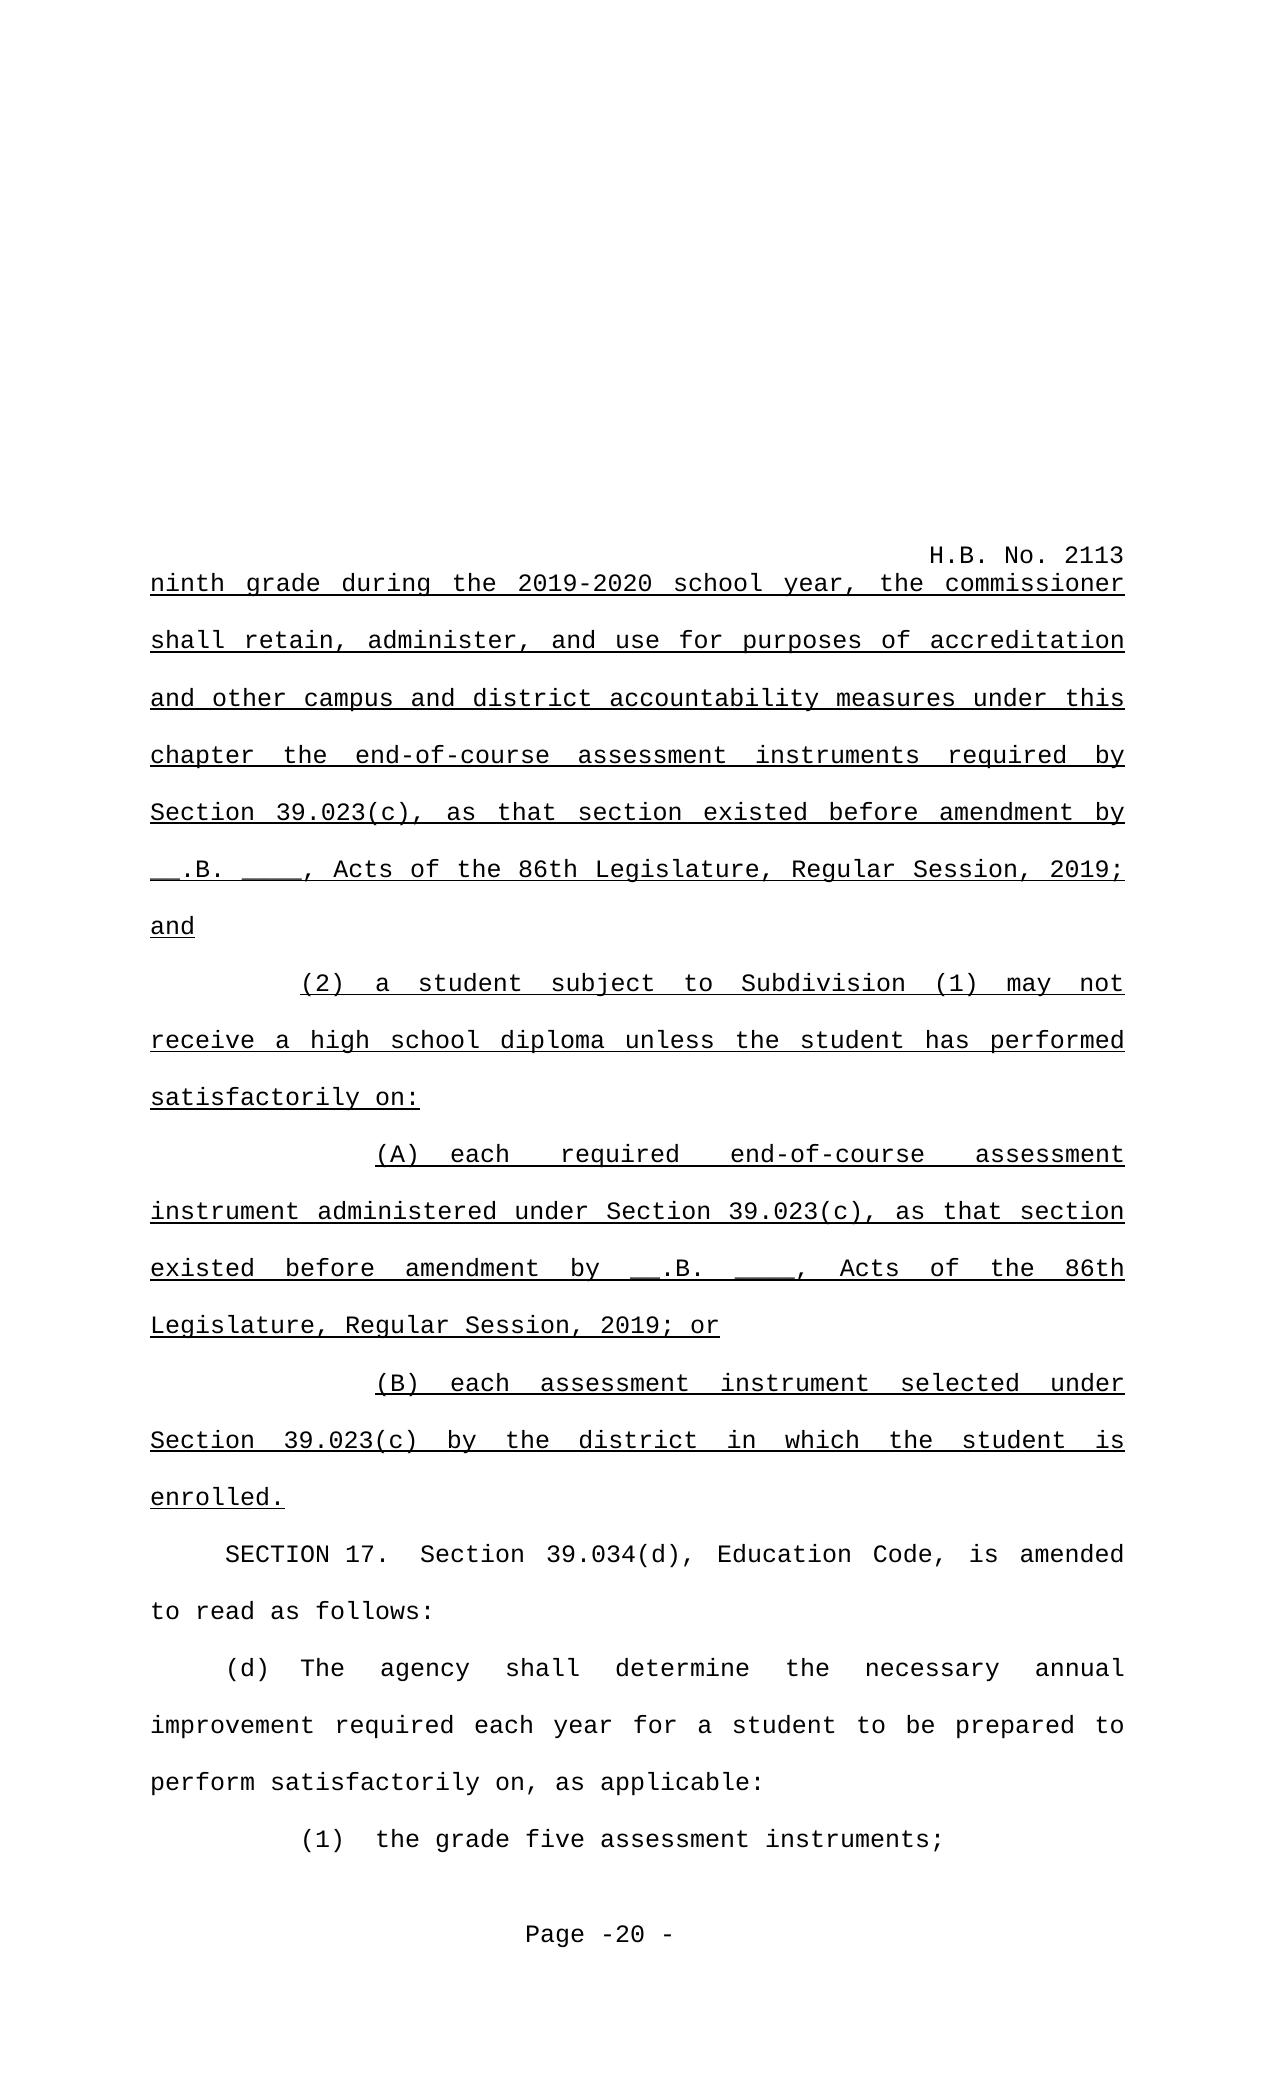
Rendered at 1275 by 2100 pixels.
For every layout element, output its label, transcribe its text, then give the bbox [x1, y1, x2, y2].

text (A) each required end-of-course assessment instrument administered under Section 39.023(c), as that section existed before amendment by __.B. ____, Acts of the 86th Legislature, Regular Session, 2019; or [150, 1281, 1125, 1341]
text (d) The agency shall determine the necessary annual improvement required each year for a student to be prepared to perform satisfactorily on, as applicable: [150, 1655, 1125, 1798]
text SECTION 17. Section 39.034(d), Education Code, is amended to read as follows: [150, 1541, 1125, 1627]
text (A) each required end-of-course assessment instrument administered under Section 39.023(c), as that section existed before amendment by __.B. ____, Acts of the 86th Legislature, Regular Session, 2019; or [150, 1142, 1125, 1222]
text (2) a student subject to Subdivision (1) may not receive a high school diploma unless the student has performed satisfactorily on: [150, 970, 1125, 1051]
text (B) each assessment instrument selected under Section 39.023(c) by the district in which the student is enrolled. [150, 1370, 1125, 1450]
text (2) a student subject to Subdivision (1) may not receive a high school diploma unless the student has performed satisfactorily on: [150, 1052, 1125, 1113]
text (A) each required end-of-course assessment instrument administered under Section 39.023(c), as that section existed before amendment by __.B. ____, Acts of the 86th Legislature, Regular Session, 2019; or [150, 1224, 1125, 1279]
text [150, 571, 1125, 594]
text (1) the grade five assessment instruments; [150, 1827, 1125, 1855]
text (B) each assessment instrument selected under Section 39.023(c) by the district in which the student is enrolled. [150, 1452, 1125, 1513]
